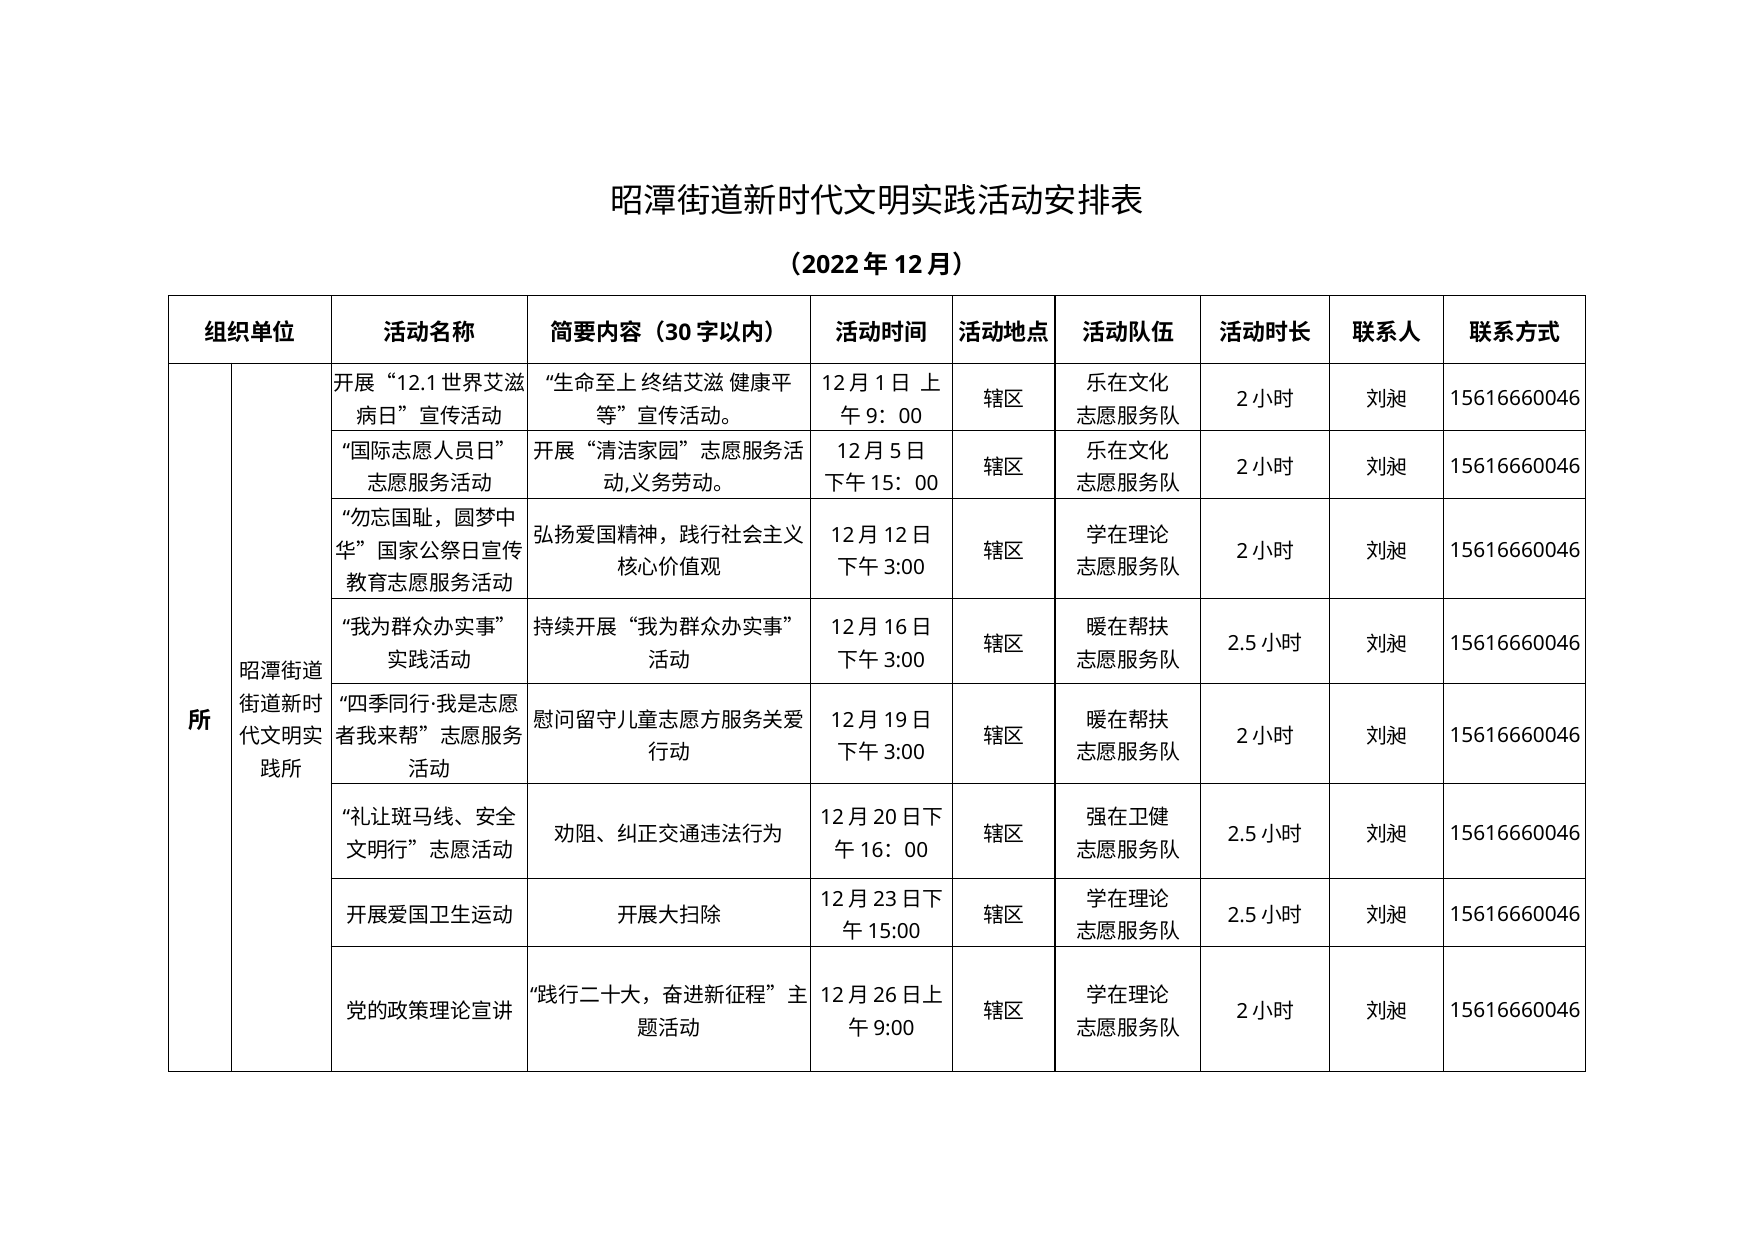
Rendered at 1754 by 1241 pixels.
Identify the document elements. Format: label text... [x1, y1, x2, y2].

table_cell 12月26日上午9:00 [811, 947, 952, 1071]
table_cell 乐在文化 志愿服务队 [1056, 431, 1200, 498]
table_cell 15616660046 [1444, 599, 1585, 683]
table_header 活动时间 [811, 296, 952, 363]
table_cell 乐在文化 志愿服务队 [1056, 364, 1200, 430]
table_cell 2小时 [1201, 431, 1329, 498]
table_cell 12月23日下午15:00 [811, 879, 952, 946]
table_header 活动地点 [953, 296, 1054, 363]
table_cell 2.5小时 [1201, 879, 1329, 946]
table_cell 刘昶 [1330, 784, 1443, 878]
table_cell 持续开展“我为群众办实事”活动 [528, 599, 810, 683]
table_cell 暖在帮扶 志愿服务队 [1056, 684, 1200, 783]
table_cell “我为群众办实事”实践活动 [332, 599, 527, 683]
table_cell 15616660046 [1444, 879, 1585, 946]
table_cell 学在理论 志愿服务队 [1056, 947, 1200, 1071]
table_header 活动时长 [1201, 296, 1329, 363]
table_header 联系方式 [1444, 296, 1585, 363]
table_cell 12月5日 下午15：00 [811, 431, 952, 498]
table_cell 2小时 [1201, 684, 1329, 783]
table_cell 辖区 [953, 499, 1054, 598]
table_cell 刘昶 [1330, 947, 1443, 1071]
text （2022年12月） [187, 230, 1566, 295]
table_cell 辖区 [953, 599, 1054, 683]
table_cell 开展“清洁家园”志愿服务活动,义务劳动。 [528, 431, 810, 498]
table_cell “生命至上 终结艾滋 健康平等”宣传活动。 [528, 364, 810, 430]
table_cell 强在卫健 志愿服务队 [1056, 784, 1200, 878]
table_cell 辖区 [953, 684, 1054, 783]
table_cell 15616660046 [1444, 364, 1585, 430]
table_cell 2小时 [1201, 364, 1329, 430]
table_cell 辖区 [953, 364, 1054, 430]
table_cell 15616660046 [1444, 947, 1585, 1071]
table_cell 开展爱国卫生运动 [332, 879, 527, 946]
table_cell 辖区 [953, 784, 1054, 878]
table_cell 暖在帮扶 志愿服务队 [1056, 599, 1200, 683]
table_cell 12月16日 下午3:00 [811, 599, 952, 683]
table_header 组织单位 [169, 296, 331, 363]
table_cell 劝阻、纠正交通违法行为 [528, 784, 810, 878]
table_cell 昭潭街道街道新时代文明实践所 [232, 364, 331, 1071]
table_cell 刘昶 [1330, 879, 1443, 946]
table_cell “礼让斑马线、安全文明行”志愿活动 [332, 784, 527, 878]
table_cell 2小时 [1201, 499, 1329, 598]
table_cell 2.5小时 [1201, 784, 1329, 878]
table_cell 开展大扫除 [528, 879, 810, 946]
table_cell 辖区 [953, 947, 1054, 1071]
table_cell “勿忘国耻，圆梦中华”国家公祭日宣传教育志愿服务活动 [332, 499, 527, 598]
table_cell “国际志愿人员日”志愿服务活动 [332, 431, 527, 498]
table_cell 党的政策理论宣讲 [332, 947, 527, 1071]
table_header 活动名称 [332, 296, 527, 363]
table_cell 15616660046 [1444, 784, 1585, 878]
table_cell 12月12日 下午3:00 [811, 499, 952, 598]
table_cell 刘昶 [1330, 431, 1443, 498]
table_cell 2小时 [1201, 947, 1329, 1071]
table_cell “四季同行·我是志愿者我来帮”志愿服务活动 [332, 684, 527, 783]
table_cell 辖区 [953, 879, 1054, 946]
table_cell 刘昶 [1330, 364, 1443, 430]
table_cell 开展“12.1世界艾滋病日”宣传活动 [332, 364, 527, 430]
table_cell 所 [169, 364, 231, 1071]
table_cell 弘扬爱国精神，践行社会主义核心价值观 [528, 499, 810, 598]
text 昭潭街道新时代文明实践活动安排表 [187, 165, 1566, 230]
table_header 联系人 [1330, 296, 1443, 363]
table_cell 刘昶 [1330, 599, 1443, 683]
table_cell 12月19日 下午3:00 [811, 684, 952, 783]
table_cell 刘昶 [1330, 499, 1443, 598]
table_cell 15616660046 [1444, 499, 1585, 598]
table_cell “践行二十大，奋进新征程”主题活动 [528, 947, 810, 1071]
table_cell 12月1日 上午9：00 [811, 364, 952, 430]
table_cell 2.5小时 [1201, 599, 1329, 683]
table_cell 12月20日下午16：00 [811, 784, 952, 878]
table_header 活动队伍 [1056, 296, 1200, 363]
table_cell 辖区 [953, 431, 1054, 498]
table_cell 慰问留守儿童志愿方服务关爱行动 [528, 684, 810, 783]
table_header 简要内容（30字以内） [528, 296, 810, 363]
table_cell 15616660046 [1444, 431, 1585, 498]
table_cell 学在理论 志愿服务队 [1056, 879, 1200, 946]
table_cell 刘昶 [1330, 684, 1443, 783]
table_cell 15616660046 [1444, 684, 1585, 783]
table_cell 学在理论 志愿服务队 [1056, 499, 1200, 598]
